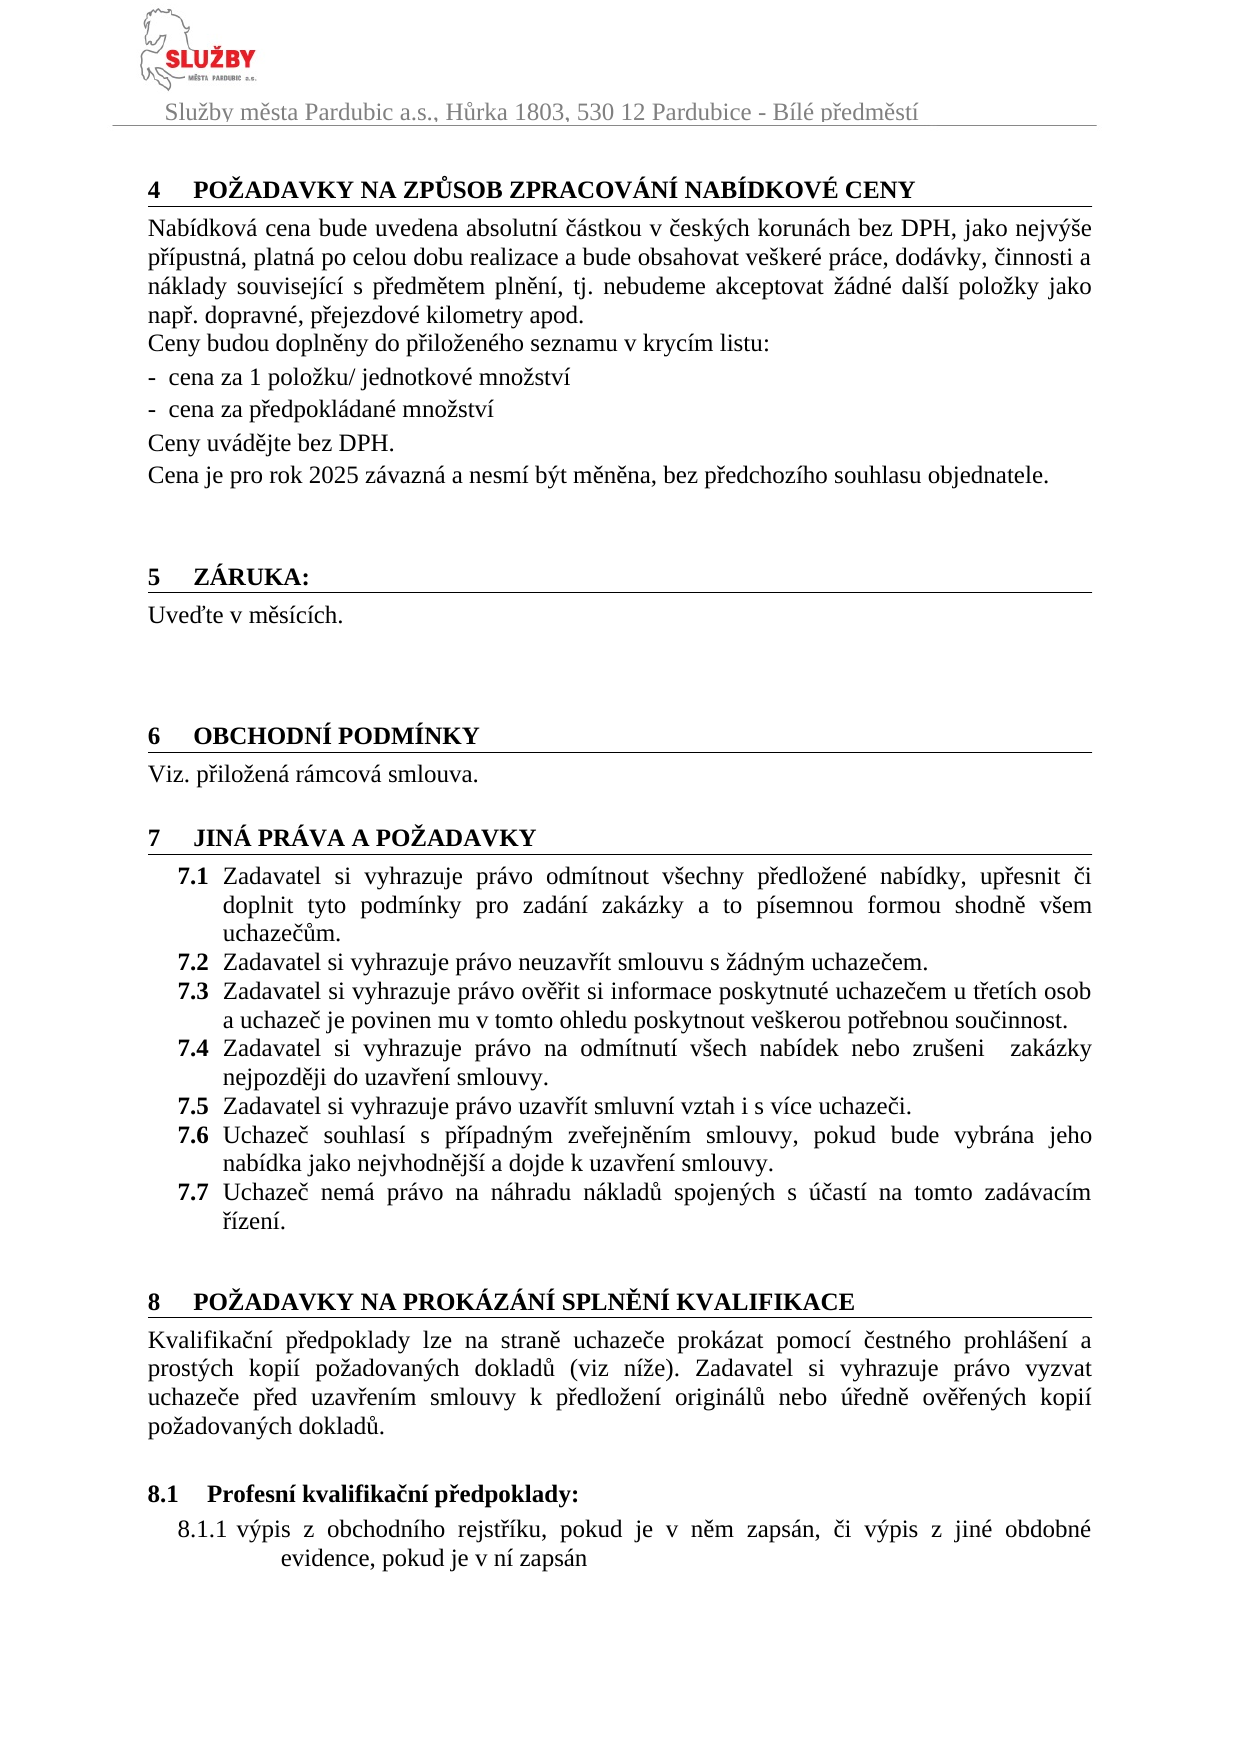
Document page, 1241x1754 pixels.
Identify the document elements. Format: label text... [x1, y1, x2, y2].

text - cena za předpokládané množství [148, 394, 1092, 423]
subtitle Zadavatel si vyhrazuje právo ověřit si informace poskytnuté uchazečem u třetích osob a uchazeč je povinen mu v tomto ohledu poskytnout veškerou potřebnou součinnost. [177, 976, 1092, 1033]
subtitle Záruka: [148, 562, 1092, 592]
text Ceny budou doplněny do přiloženého seznamu v krycím listu: [148, 328, 1092, 357]
subtitle Profesní kvalifikační předpoklady: [147, 1479, 1092, 1508]
text Viz. přiložená rámcová smlouva. [148, 759, 1092, 788]
picture [78, 0, 1135, 141]
text Nabídková cena bude uvedena absolutní částkou v českých korunách bez DPH, jako nejvýše přípustná, platná po celou dobu realizace a bude obsahovat veškeré práce, dodávky, činnosti a náklady související s předmětem plnění, tj. nebudeme akceptovat žádné další položky jako např. dopravné, přejezdové kilometry apod. [148, 213, 1092, 328]
subtitle Obchodní podmínky [148, 721, 1092, 752]
subtitle Uchazeč souhlasí s případným zveřejněním smlouvy, pokud bude vybrána jeho nabídka jako nejvhodnější a dojde k uzavření smlouvy. [177, 1120, 1092, 1177]
text Ceny uvádějte bez DPH. [148, 428, 1092, 456]
subtitle Zadavatel si vyhrazuje právo uzavřít smluvní vztah i s více uchazeči. [177, 1091, 1092, 1120]
text Cena je pro rok 2025 závazná a nesmí být měněna, bez předchozího souhlasu objednatele. [148, 461, 1092, 489]
subtitle Zadavatel si vyhrazuje právo odmítnout všechny předložené nabídky, upřesnit či doplnit tyto podmínky pro zadání zakázky a to písemnou formou shodně všem uchazečům. [177, 861, 1092, 947]
subtitle Jiná práva a požadavky [148, 823, 1092, 854]
subtitle výpis z obchodního rejstříku, pokud je v něm zapsán, či výpis z jiné obdobné evidence, pokud je v ní zapsán [177, 1514, 1092, 1571]
subtitle Požadavky na způsob zpracování nabídkové ceny [148, 175, 1092, 206]
subtitle Uchazeč nemá právo na náhradu nákladů spojených s účastí na tomto zadávacím řízení. [177, 1177, 1092, 1235]
text Uveďte v měsících. [148, 600, 1092, 628]
subtitle Zadavatel si vyhrazuje právo na odmítnutí všech nabídek nebo zrušeni zakázky nejpozději do uzavření smlouvy. [177, 1033, 1092, 1091]
subtitle POŽADAVKY NA PROKÁZÁNÍ SPLNĚNÍ KVALIFIKACE [148, 1287, 1092, 1317]
subtitle Zadavatel si vyhrazuje právo neuzavřít smlouvu s žádným uchazečem. [177, 947, 1092, 976]
text - cena za 1 položku/ jednotkové množství [148, 362, 1092, 390]
text Kvalifikační předpoklady lze na straně uchazeče prokázat pomocí čestného prohlášení a prostých kopií požadovaných dokladů (viz níže). Zadavatel si vyhrazuje právo vyzvat uchazeče před uzavřením smlouvy k předložení originálů nebo úředně ověřených kopií požadovaných dokladů. [148, 1325, 1092, 1440]
